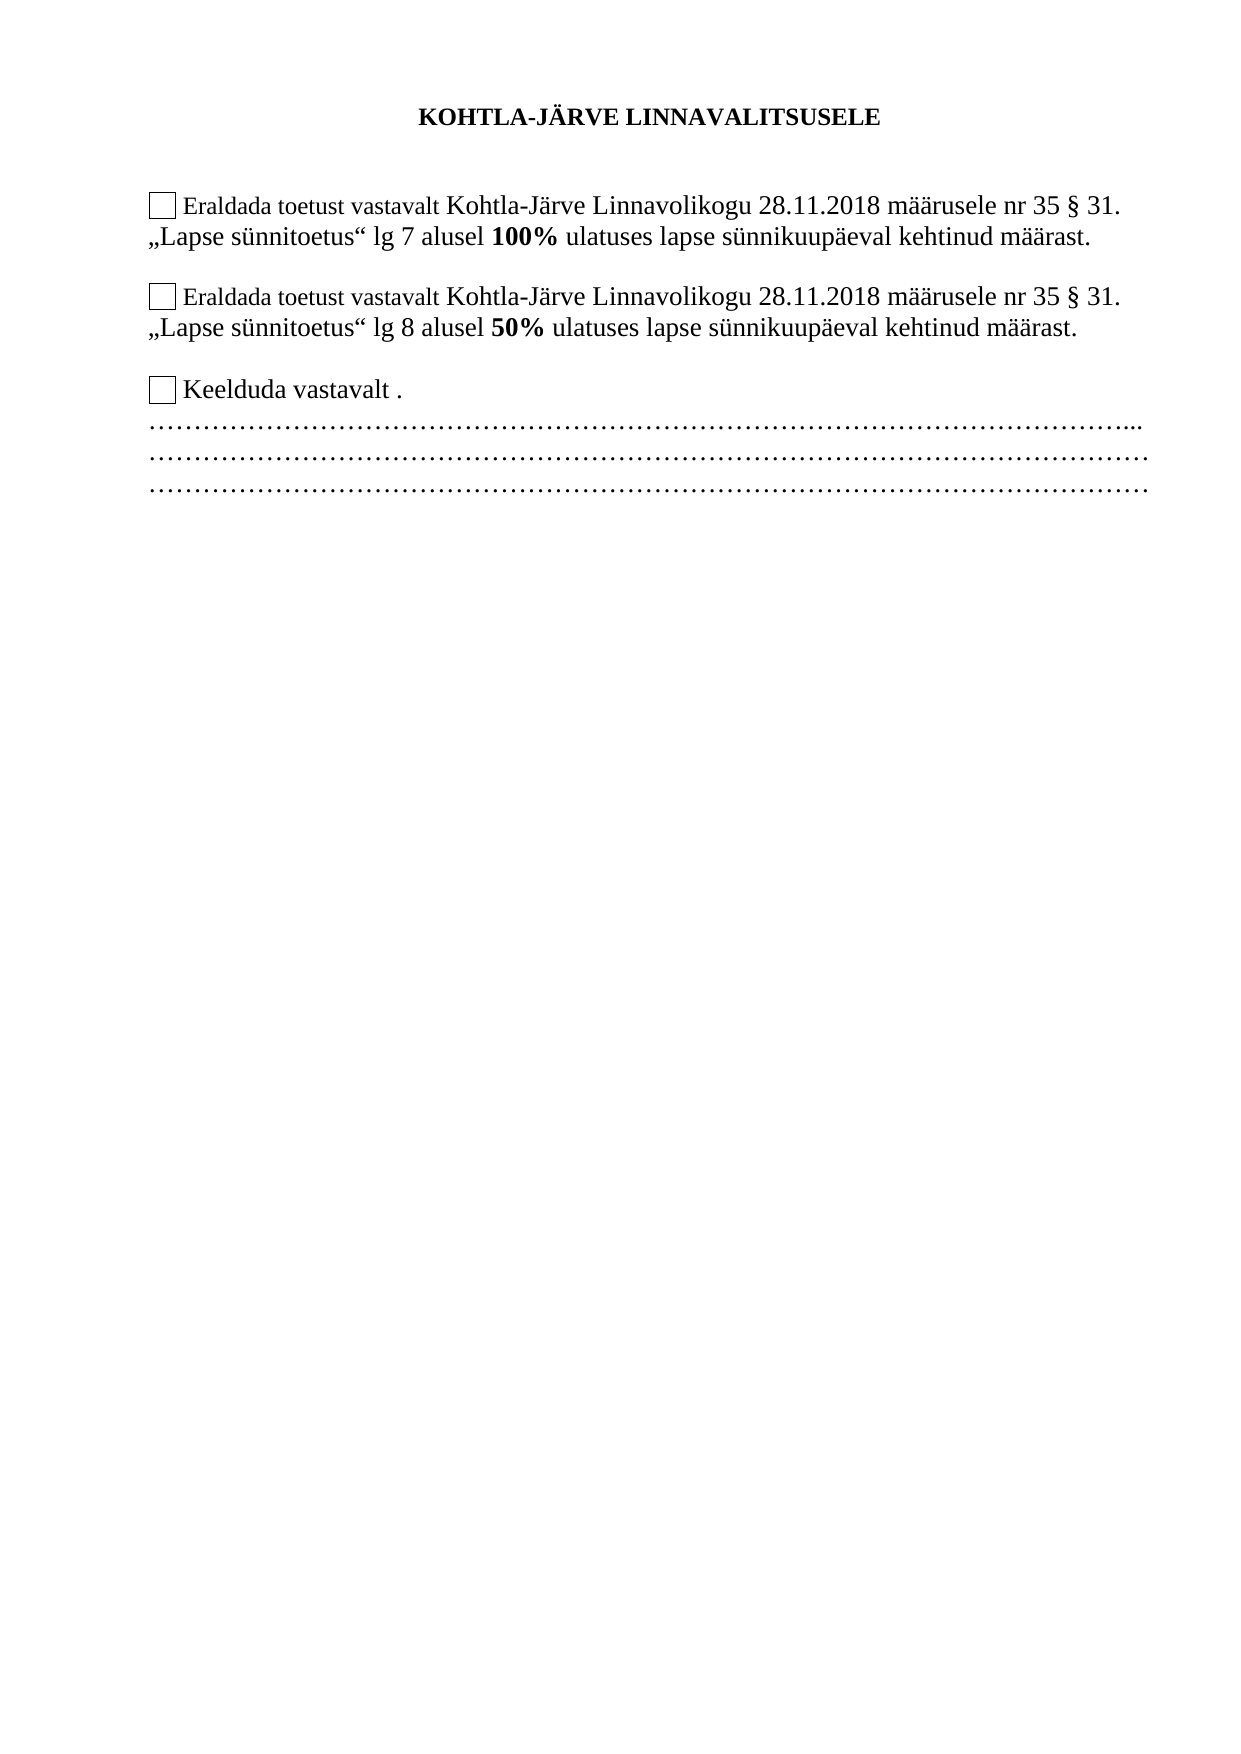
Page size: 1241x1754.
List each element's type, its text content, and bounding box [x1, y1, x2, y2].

text „Lapse sünnitoetus“ lg 8 alusel 50% ulatuses lapse sünnikuupäeval kehtinud määrast. [148, 311, 1152, 342]
text „Lapse sünnitoetus“ lg 7 alusel 100% ulatuses lapse sünnikuupäeval kehtinud määrast. [148, 220, 1152, 251]
text Eraldada toetust vastavalt Kohtla-Järve Linnavolikogu 28.11.2018 määrusele nr 35 § 31. [148, 280, 1152, 311]
text Keelduda vastavalt .………………………………………………………………………………………………...…………………………………………………………………………………………………………………………………………………………………………………………………… [148, 373, 1152, 498]
text Eraldada toetust vastavalt Kohtla-Järve Linnavolikogu 28.11.2018 määrusele nr 35 § 31. [148, 189, 1152, 220]
